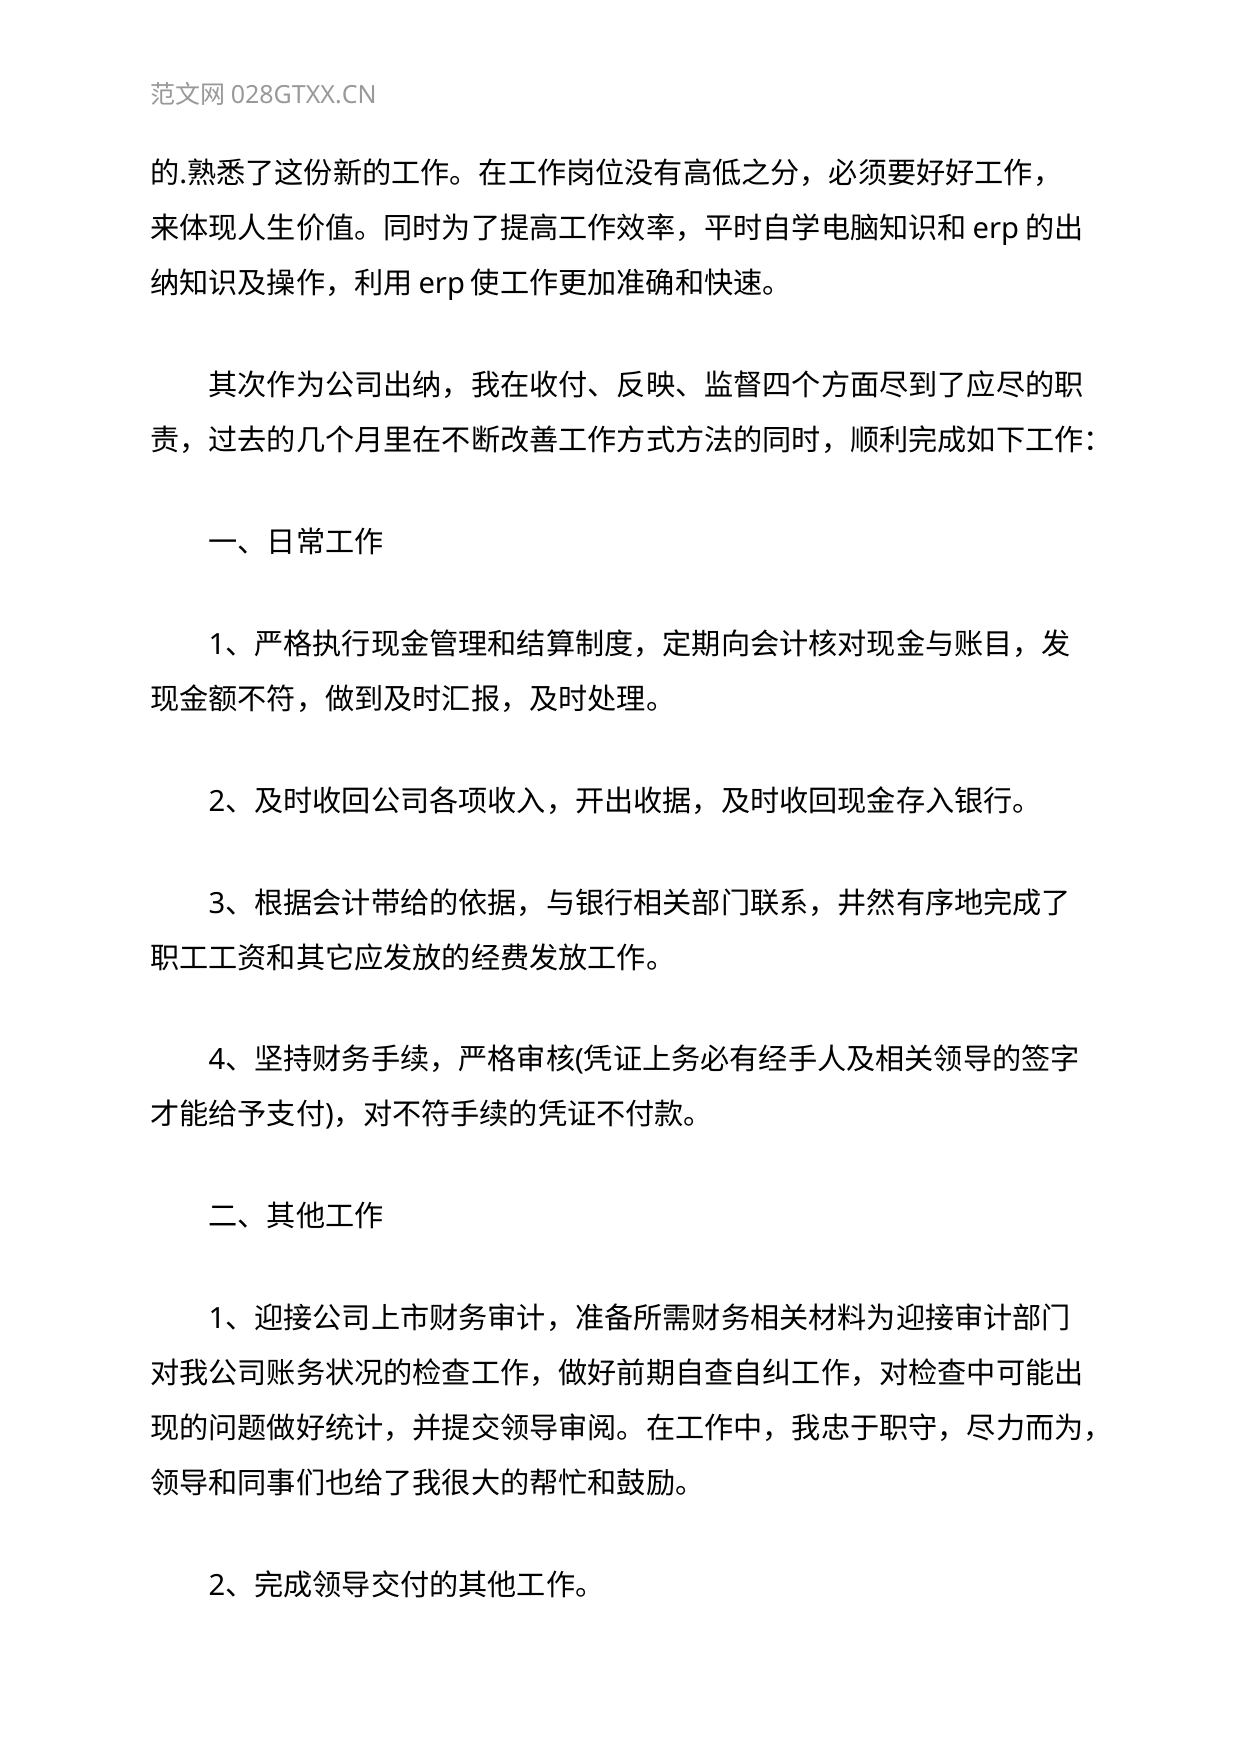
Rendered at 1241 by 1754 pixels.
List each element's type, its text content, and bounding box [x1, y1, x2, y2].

text 1、严格执行现金管理和结算制度，定期向会计核对现金与账目，发现金额不符，做到及时汇报，及时处理。 [150, 620, 1090, 718]
text 二、其他工作 [150, 1193, 1090, 1235]
text 2、完成领导交付的其他工作。 [150, 1561, 1090, 1604]
text 其次作为公司出纳，我在收付、反映、监督四个方面尽到了应尽的职责，过去的几个月里在不断改善工作方式方法的同时，顺利完成如下工作： [150, 362, 1090, 459]
text 1、迎接公司上市财务审计，准备所需财务相关材料为迎接审计部门对我公司账务状况的检查工作，做好前期自查自纠工作，对检查中可能出现的问题做好统计，并提交领导审阅。在工作中，我忠于职守，尽力而为，领导和同事们也给了我很大的帮忙和鼓励。 [150, 1295, 1090, 1502]
text 2、及时收回公司各项收入，开出收据，及时收回现金存入银行。 [150, 777, 1090, 819]
text 4、坚持财务手续，严格审核(凭证上务必有经手人及相关领导的签字才能给予支付)，对不符手续的凭证不付款。 [150, 1036, 1090, 1133]
text 3、根据会计带给的依据，与银行相关部门联系，井然有序地完成了职工工资和其它应发放的经费发放工作。 [150, 879, 1090, 976]
text 一、日常工作 [150, 519, 1090, 561]
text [150, 150, 1090, 302]
